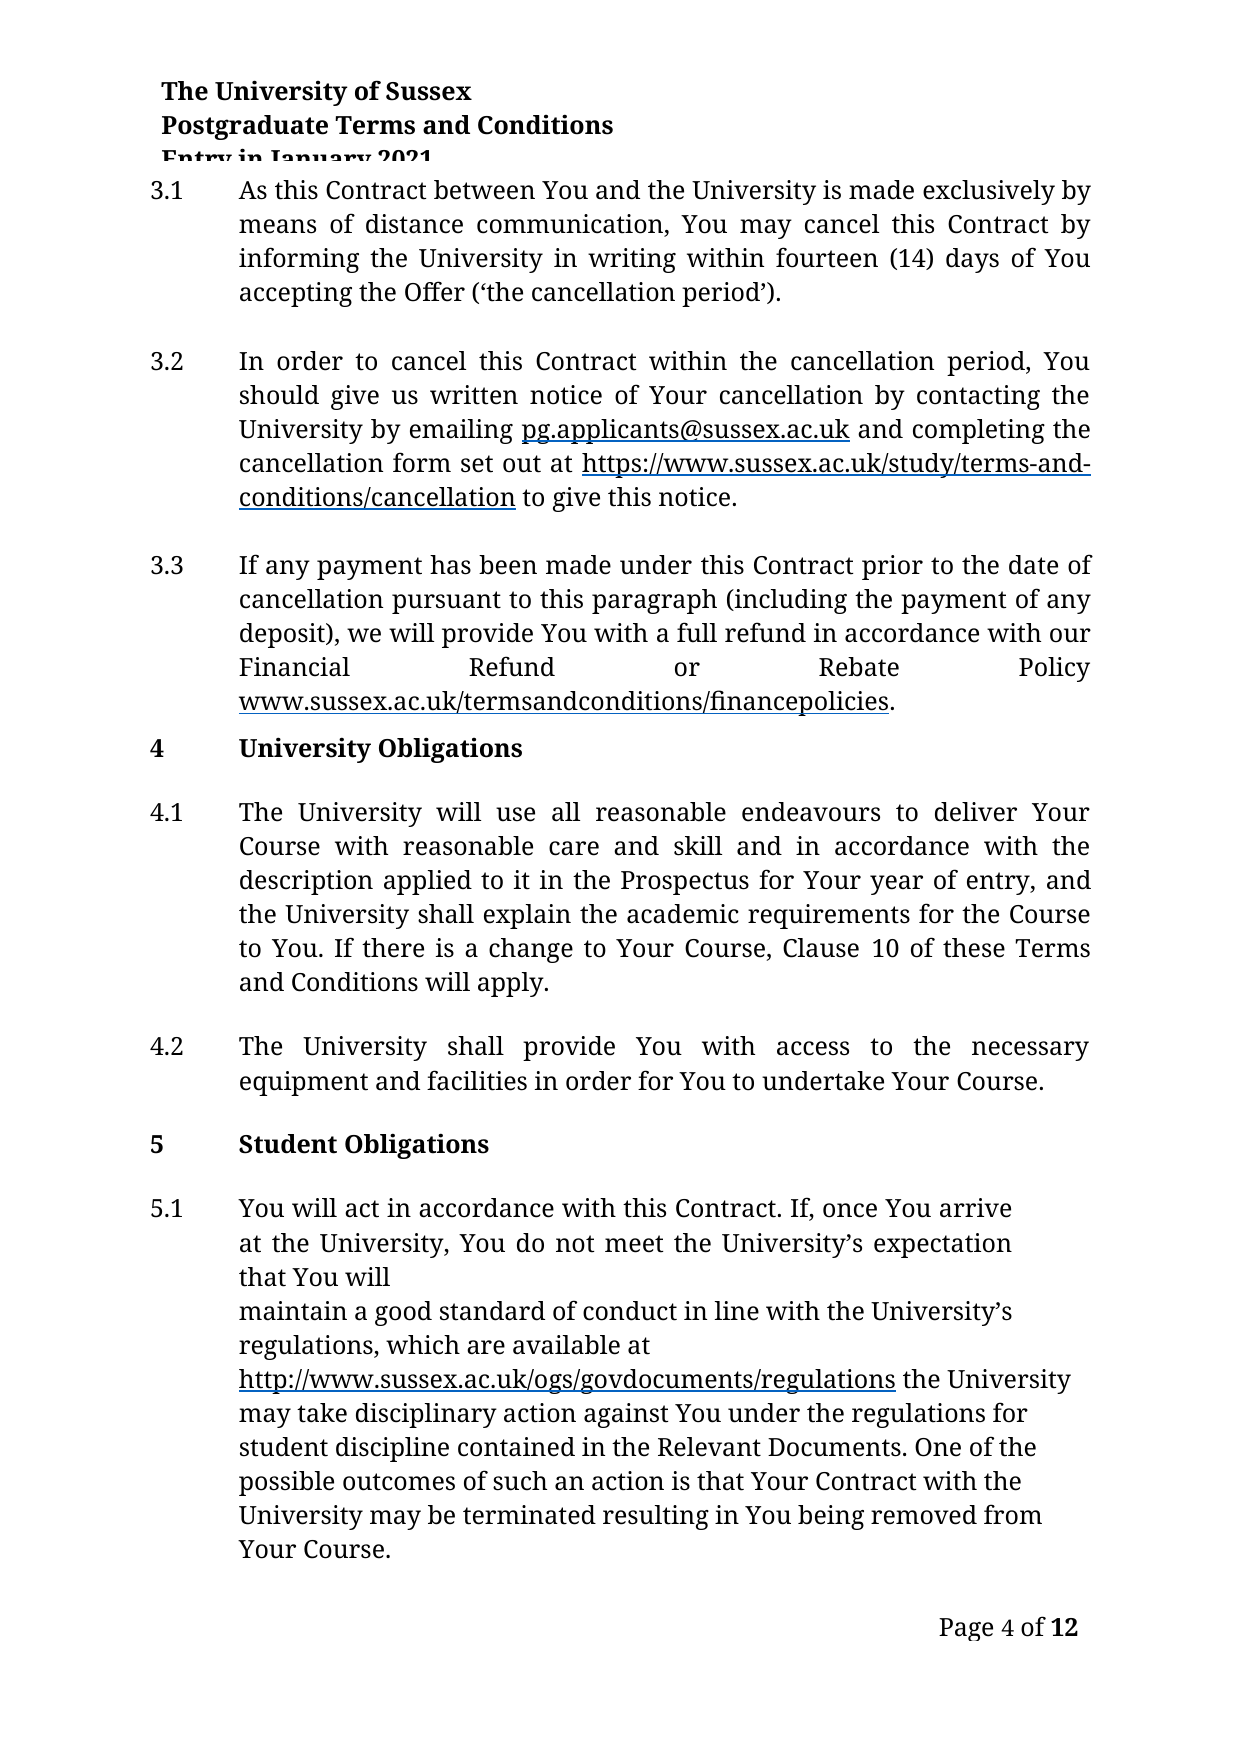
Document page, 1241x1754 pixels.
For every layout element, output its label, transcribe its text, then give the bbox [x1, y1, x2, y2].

list In order to cancel this Contract within the cancellation period, You should give us written notice of Your cancellation by contacting the University by emailing pg.applicants@sussex.ac.uk and completing the cancellation form set out at https://www.sussex.ac.uk/study/terms-and- conditions/cancellation to give this notice. [150, 343, 1091, 513]
list As this Contract between You and the University is made exclusively by means of distance communication, You may cancel this Contract by informing the University in writing within fourteen (14) days of You accepting the Offer (‘the cancellation period’). [150, 173, 1091, 309]
subtitle Student Obligations [150, 1127, 1111, 1161]
list If any payment has been made under this Contract prior to the date of cancellation pursuant to this paragraph (including the payment of any deposit), we will provide You with a full refund in accordance with our Financial Refund or Rebate Policy www.sussex.ac.uk/termsandconditions/financepolicies. [150, 548, 1091, 718]
subtitle University Obligations [150, 731, 1111, 765]
list The University shall provide You with access to the necessary equipment and facilities in order for You to undertake Your Course. [150, 1029, 1090, 1097]
list You will act in accordance with this Contract. If, once You arrive at the University, You do not meet the University’s expectation that You will [150, 1191, 1013, 1293]
list The University will use all reasonable endeavours to deliver Your Course with reasonable care and skill and in accordance with the description applied to it in the Prospectus for Your year of entry, and the University shall explain the academic requirements for the Course to You. If there is a change to Your Course, Clause 10 of these Terms and Conditions will apply. [150, 795, 1091, 999]
text maintain a good standard of conduct in line with the University’s regulations, which are available at http://www.sussex.ac.uk/ogs/govdocuments/regulations the University may take disciplinary action against You under the regulations for student discipline contained in the Relevant Documents. One of the possible outcomes of such an action is that Your Contract with the University may be terminated resulting in You being removed from Your Course. [239, 1293, 1092, 1566]
